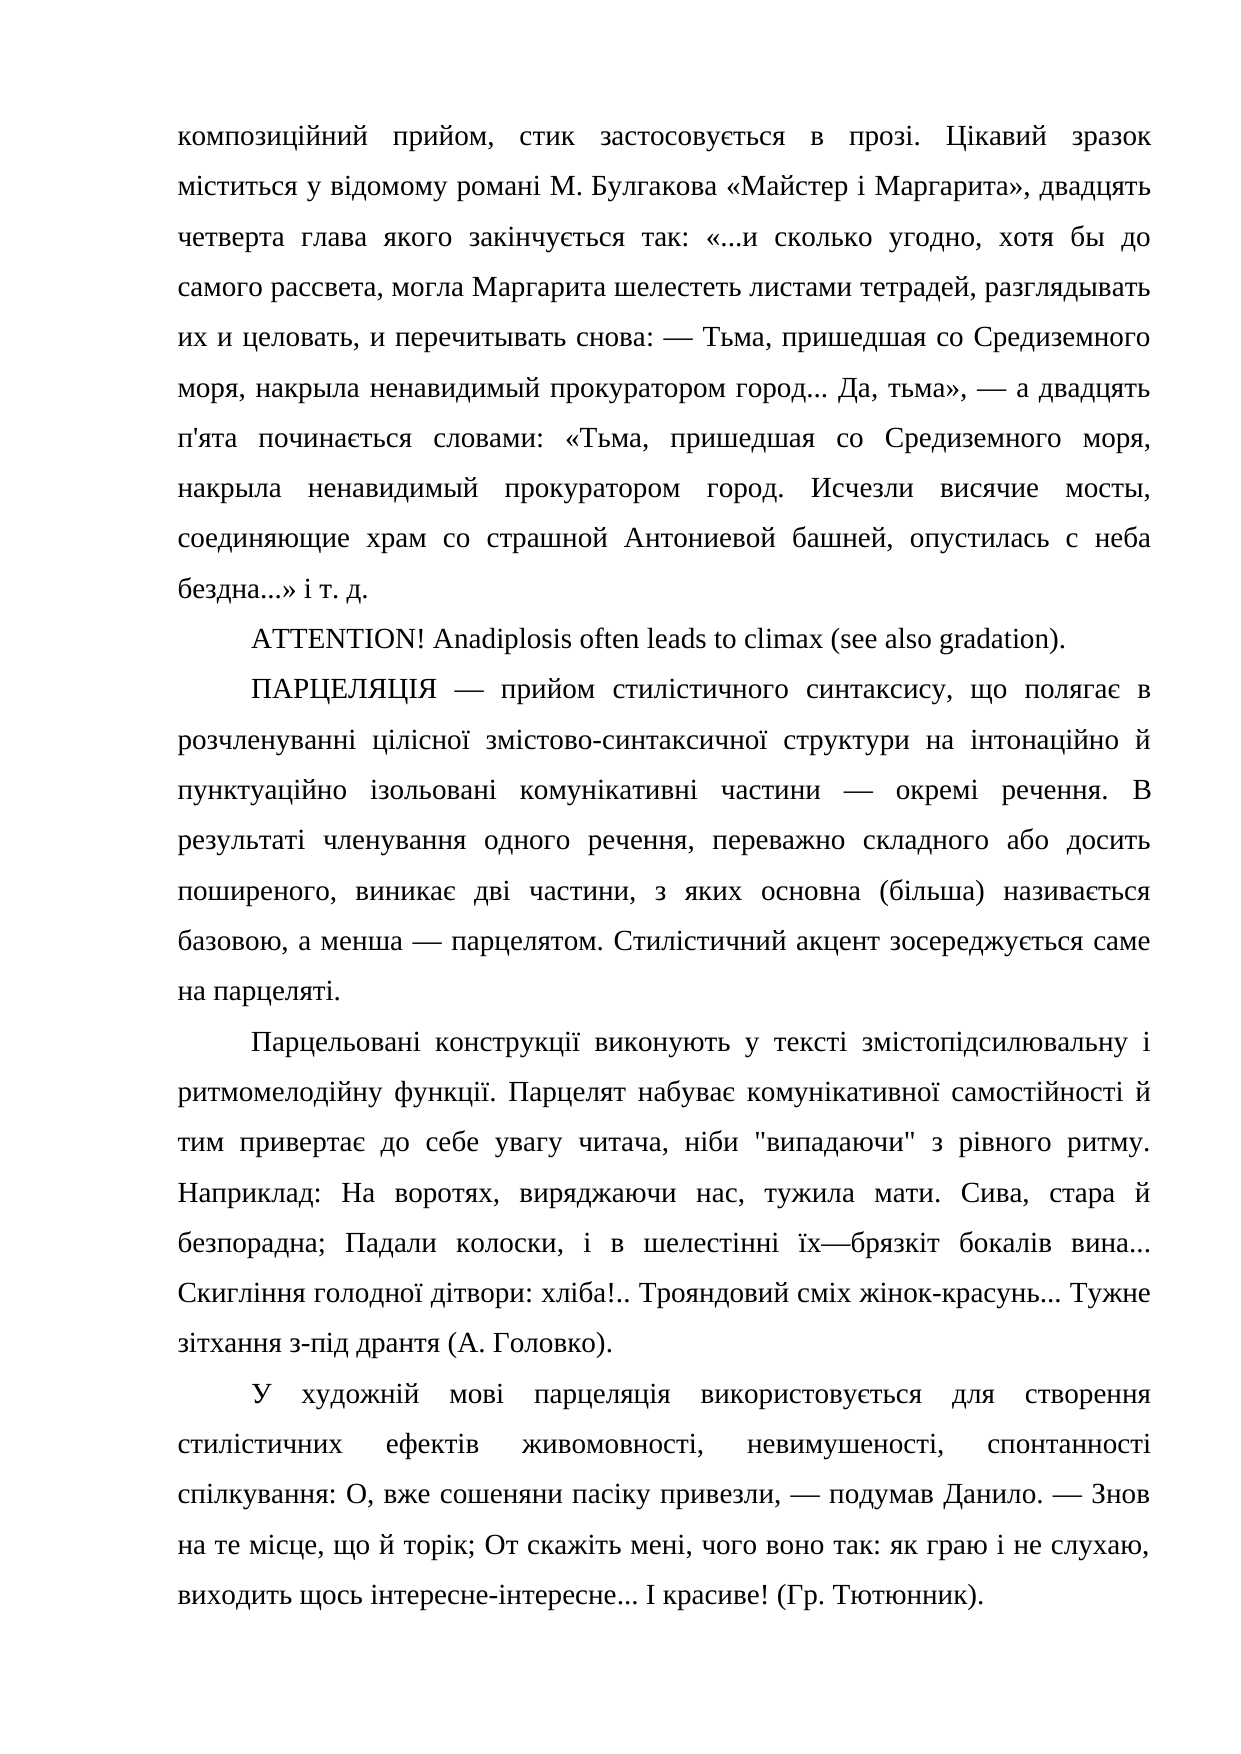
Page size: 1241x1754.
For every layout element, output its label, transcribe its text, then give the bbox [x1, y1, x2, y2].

text Парцельовані конструкції виконують у тексті змістопідсилювальну і ритмомелодійну функції. Парцелят набуває комунікативної самостійності й тим привертає до себе увагу читача, ніби "випадаючи" з рівного ритму. Наприклад: На воротях, виряджаючи нас, тужила мати. Сива, стара й безпорадна; Падали колоски, і в шелестінні їх—брязкіт бокалів вина... Скигління голодної дітвори: хліба!.. Трояндовий сміх жінок-красунь... Тужне зітхання з-під дрантя (А. Головко). [177, 1024, 1152, 1359]
text У художній мові парцеляція використовується для створення стилістичних ефектів живомовності, невимушеності, спонтанності спілкування: О, вже сошеняни пасіку привезли, — подумав Данило. — Знов на те місце, що й торік; От скажіть мені, чого воно так: як граю і не слухаю, виходить щось інтересне-інтересне... І красиве! (Гр. Тютюнник). [177, 1376, 1152, 1611]
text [177, 118, 1152, 604]
text ATTENTION! Anadiplosis often leads to climax (see also gradation). [177, 621, 1152, 655]
text ПАРЦЕЛЯЦІЯ — прийом стилістичного синтаксису, що полягає в розчленуванні цілісної змістово-синтаксичної структури на інтонаційно й пунктуаційно ізольовані комунікативні частини — окремі речення. В результаті членування одного речення, переважно складного або досить поширеного, виникає дві частини, з яких основна (більша) називається базовою, а менша — парцелятом. Стилістичний акцент зосереджується саме на парцеляті. [177, 672, 1152, 1007]
